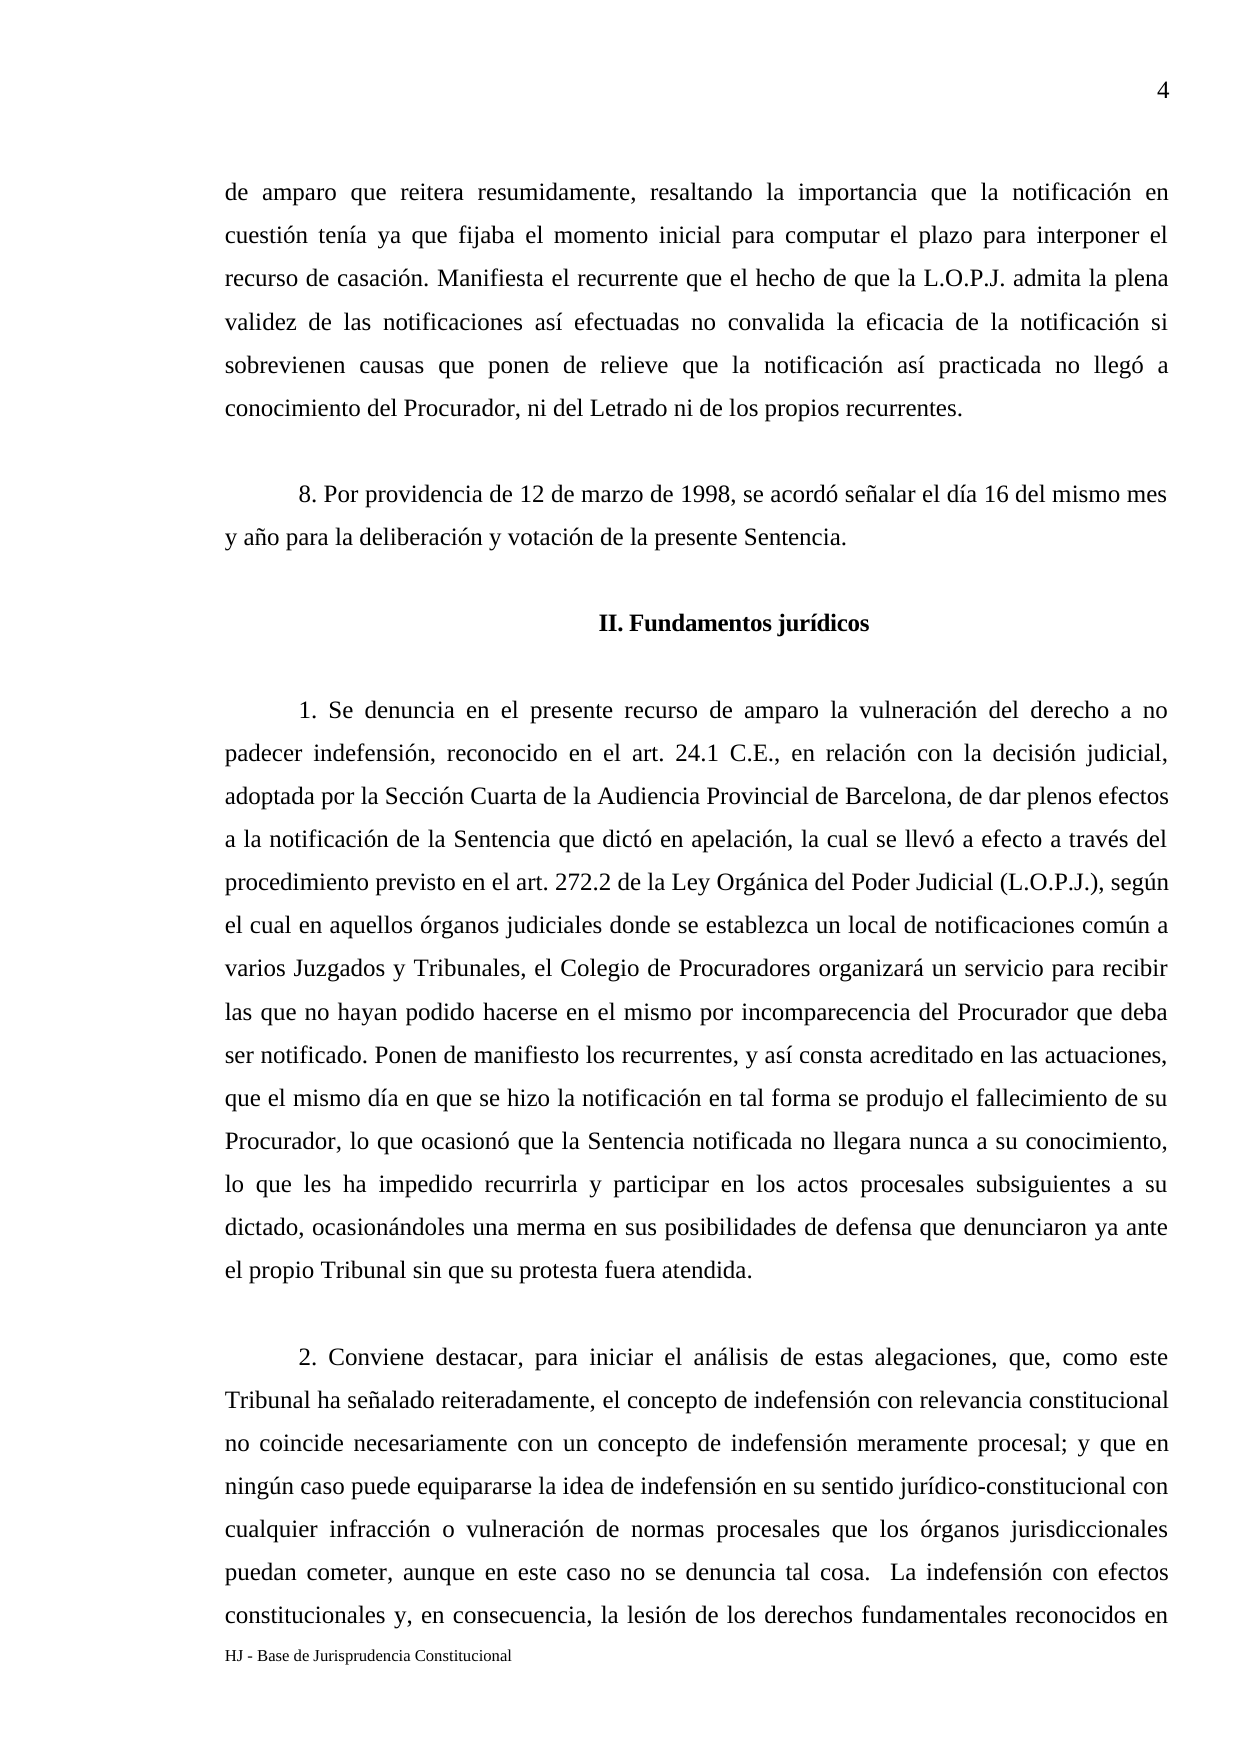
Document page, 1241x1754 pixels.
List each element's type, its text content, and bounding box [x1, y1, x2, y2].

text 8. Por providencia de 12 de marzo de 1998, se acordó señalar el día 16 del mismo mes y año para la deliberación y votación de la presente Sentencia. [224, 479, 1169, 551]
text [224, 177, 1169, 422]
text 1. Se denuncia en el presente recurso de amparo la vulneración del derecho a no padecer indefensión, reconocido en el art. 24.1 C.E., en relación con la decisión judicial, adoptada por la Sección Cuarta de la Audiencia Provincial de Barcelona, de dar plenos efectos a la notificación de la Sentencia que dictó en apelación, la cual se llevó a efecto a través del procedimiento previsto en el art. 272.2 de la Ley Orgánica del Poder Judicial (L.O.P.J.), según el cual en aquellos órganos judiciales donde se establezca un local de notificaciones común a varios Juzgados y Tribunales, el Colegio de Procuradores organizará un servicio para recibir las que no hayan podido hacerse en el mismo por incomparecencia del Procurador que deba ser notificado. Ponen de manifiesto los recurrentes, y así consta acreditado en las actuaciones, que el mismo día en que se hizo la notificación en tal forma se produjo el fallecimiento de su Procurador, lo que ocasionó que la Sentencia notificada no llegara nunca a su conocimiento, lo que les ha impedido recurrirla y participar en los actos procesales subsiguientes a su dictado, ocasionándoles una merma en sus posibilidades de defensa que denunciaron ya ante el propio Tribunal sin que su protesta fuera atendida. [224, 695, 1169, 1284]
subtitle II. Fundamentos jurídicos [224, 608, 1169, 637]
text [224, 1342, 1169, 1629]
